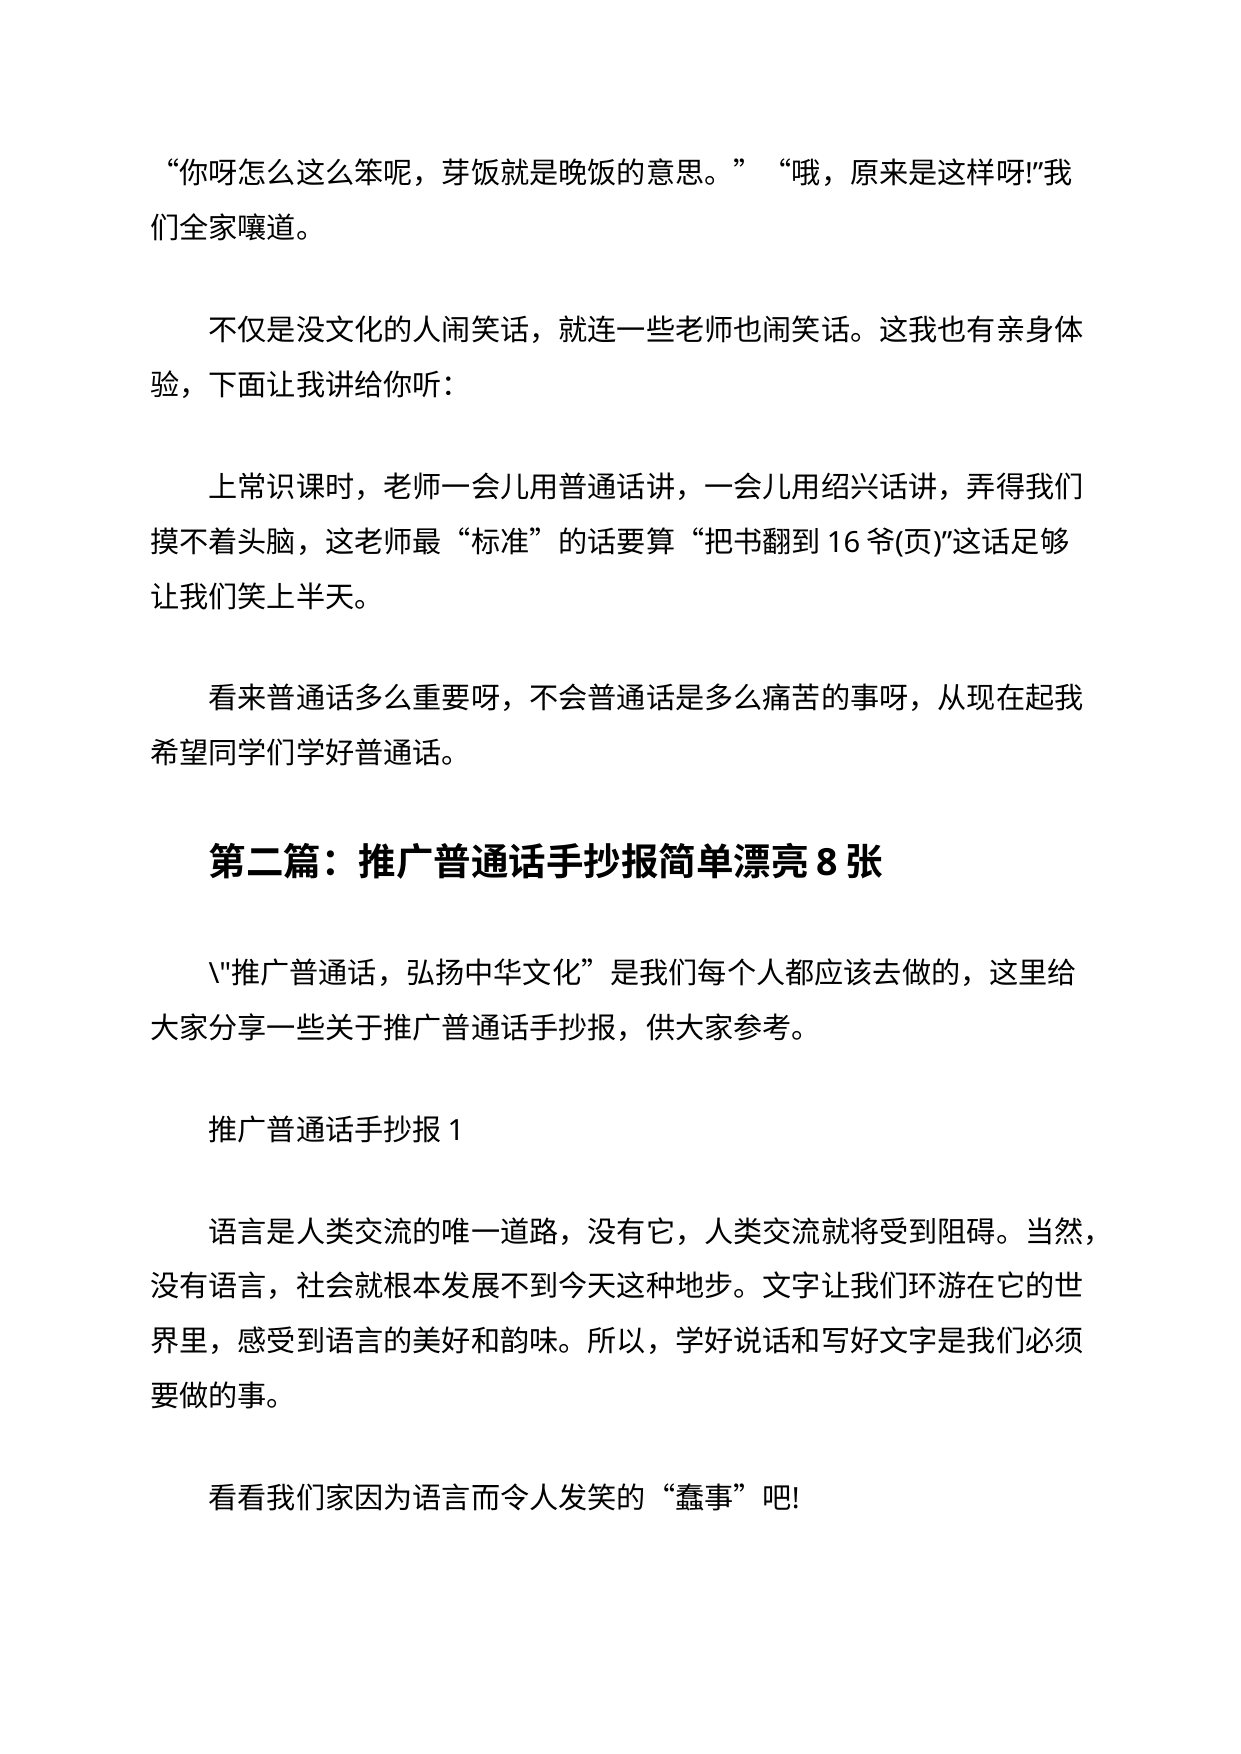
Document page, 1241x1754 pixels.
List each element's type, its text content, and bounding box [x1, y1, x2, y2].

text 看来普通话多么重要呀，不会普通话是多么痛苦的事呀，从现在起我希望同学们学好普通话。 [150, 675, 1090, 772]
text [150, 150, 1090, 247]
text 上常识课时，老师一会儿用普通话讲，一会儿用绍兴话讲，弄得我们摸不着头脑，这老师最“标准”的话要算“把书翻到16爷(页)”这话足够让我们笑上半天。 [150, 463, 1090, 616]
text 不仅是没文化的人闹笑话，就连一些老师也闹笑话。这我也有亲身体验，下面让我讲给你听： [150, 307, 1090, 404]
text 推广普通话手抄报1 [150, 1106, 1090, 1148]
text 语言是人类交流的唯一道路，没有它，人类交流就将受到阻碍。当然，没有语言，社会就根本发展不到今天这种地步。文字让我们环游在它的世界里，感受到语言的美好和韵味。所以，学好说话和写好文字是我们必须要做的事。 [150, 1208, 1090, 1415]
text 看看我们家因为语言而令人发笑的“蠢事”吧! [150, 1474, 1090, 1517]
text 第二篇：推广普通话手抄报简单漂亮8张 [150, 832, 1090, 886]
text \"推广普通话，弘扬中华文化”是我们每个人都应该去做的，这里给大家分享一些关于推广普通话手抄报，供大家参考。 [150, 949, 1090, 1047]
